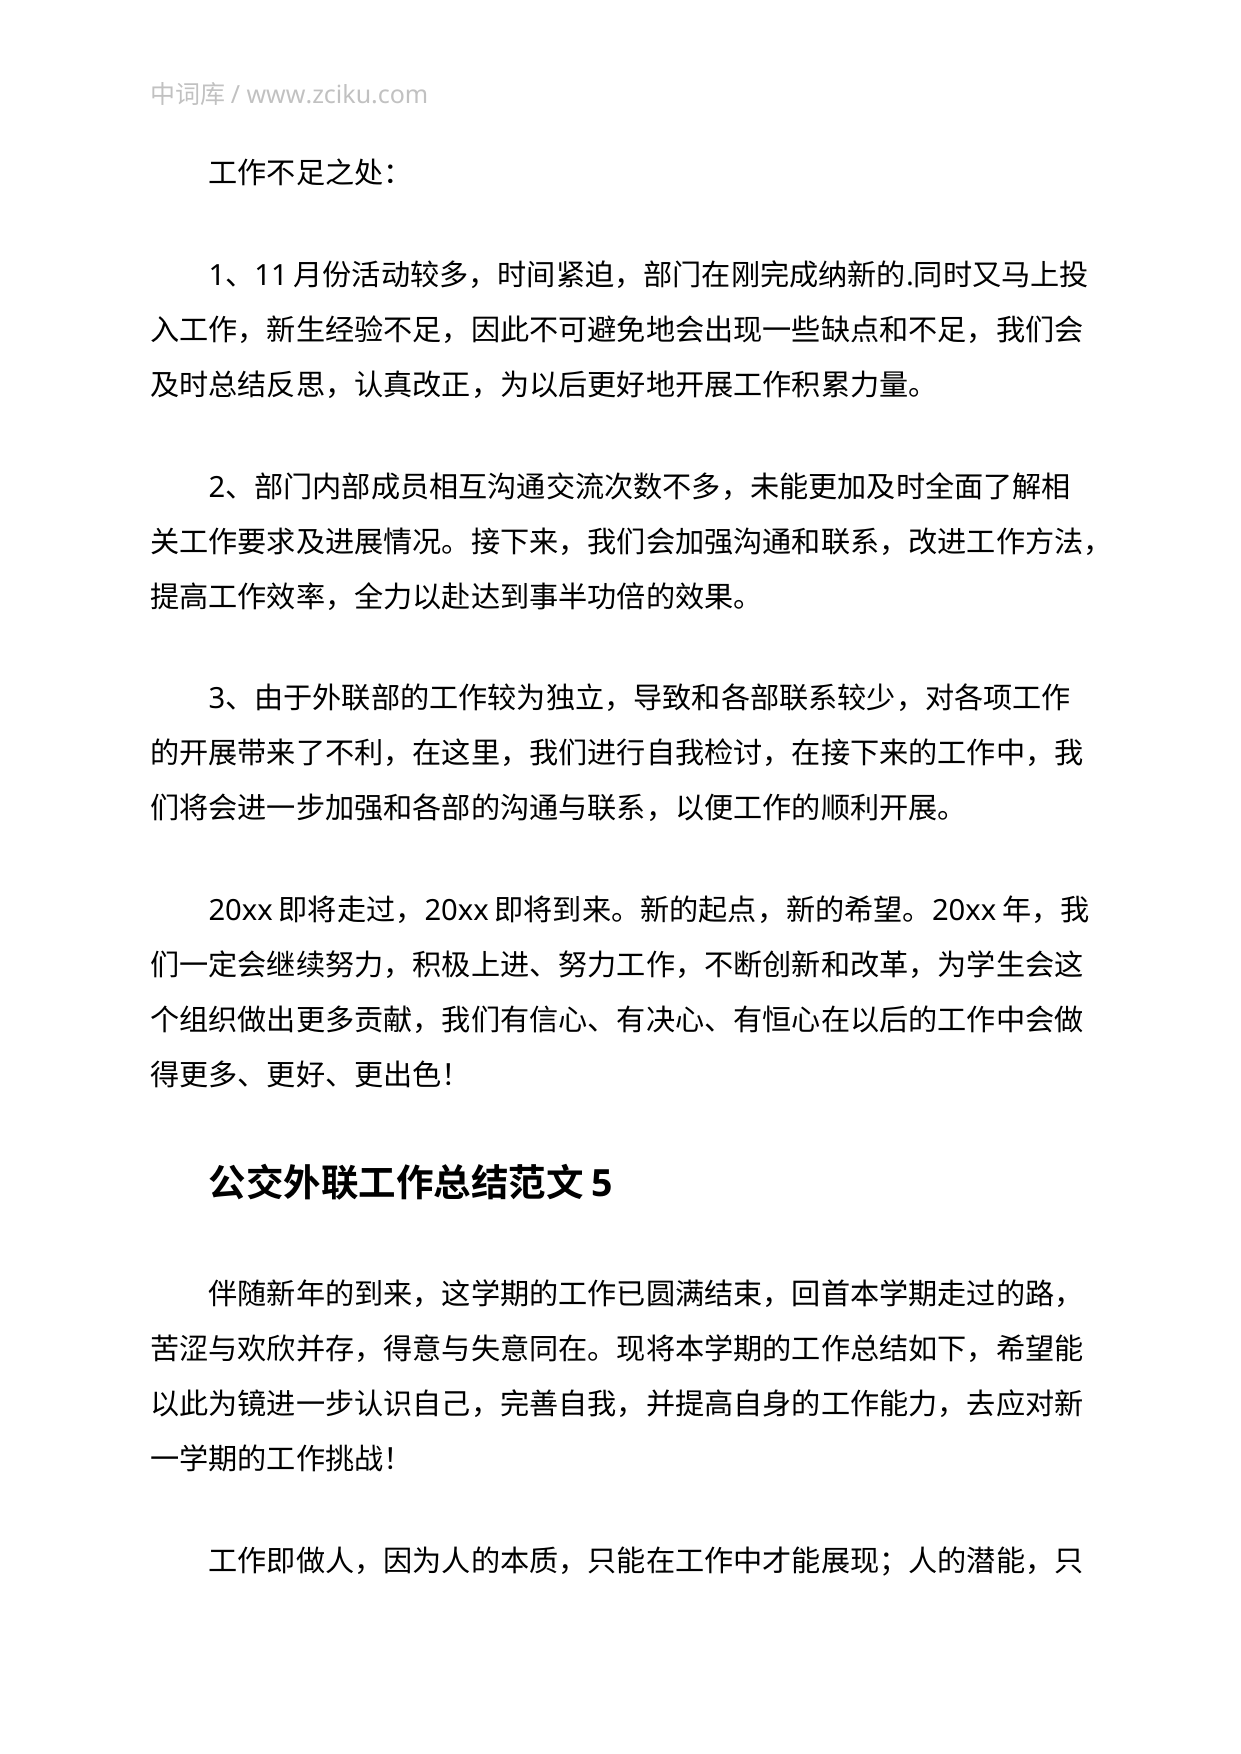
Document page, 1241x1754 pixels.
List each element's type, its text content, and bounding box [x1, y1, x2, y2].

text 1、11月份活动较多，时间紧迫，部门在刚完成纳新的.同时又马上投入工作，新生经验不足，因此不可避免地会出现一些缺点和不足，我们会及时总结反思，认真改正，为以后更好地开展工作积累力量。 [150, 252, 1090, 404]
text 3、由于外联部的工作较为独立，导致和各部联系较少，对各项工作的开展带来了不利，在这里，我们进行自我检讨，在接下来的工作中，我们将会进一步加强和各部的沟通与联系，以便工作的顺利开展。 [150, 675, 1090, 827]
text 20xx即将走过，20xx即将到来。新的起点，新的希望。20xx年，我们一定会继续努力，积极上进、努力工作，不断创新和改革，为学生会这个组织做出更多贡献，我们有信心、有决心、有恒心在以后的工作中会做得更多、更好、更出色！ [150, 887, 1090, 1094]
text 伴随新年的到来，这学期的工作已圆满结束，回首本学期走过的路，苦涩与欢欣并存，得意与失意同在。现将本学期的工作总结如下，希望能以此为镜进一步认识自己，完善自我，并提高自身的工作能力，去应对新一学期的工作挑战！ [150, 1271, 1090, 1478]
text 2、部门内部成员相互沟通交流次数不多，未能更加及时全面了解相关工作要求及进展情况。接下来，我们会加强沟通和联系，改进工作方法，提高工作效率，全力以赴达到事半功倍的效果。 [150, 463, 1090, 616]
text 公交外联工作总结范文5 [150, 1153, 1090, 1208]
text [150, 1537, 1090, 1580]
text 工作不足之处： [150, 150, 1090, 192]
